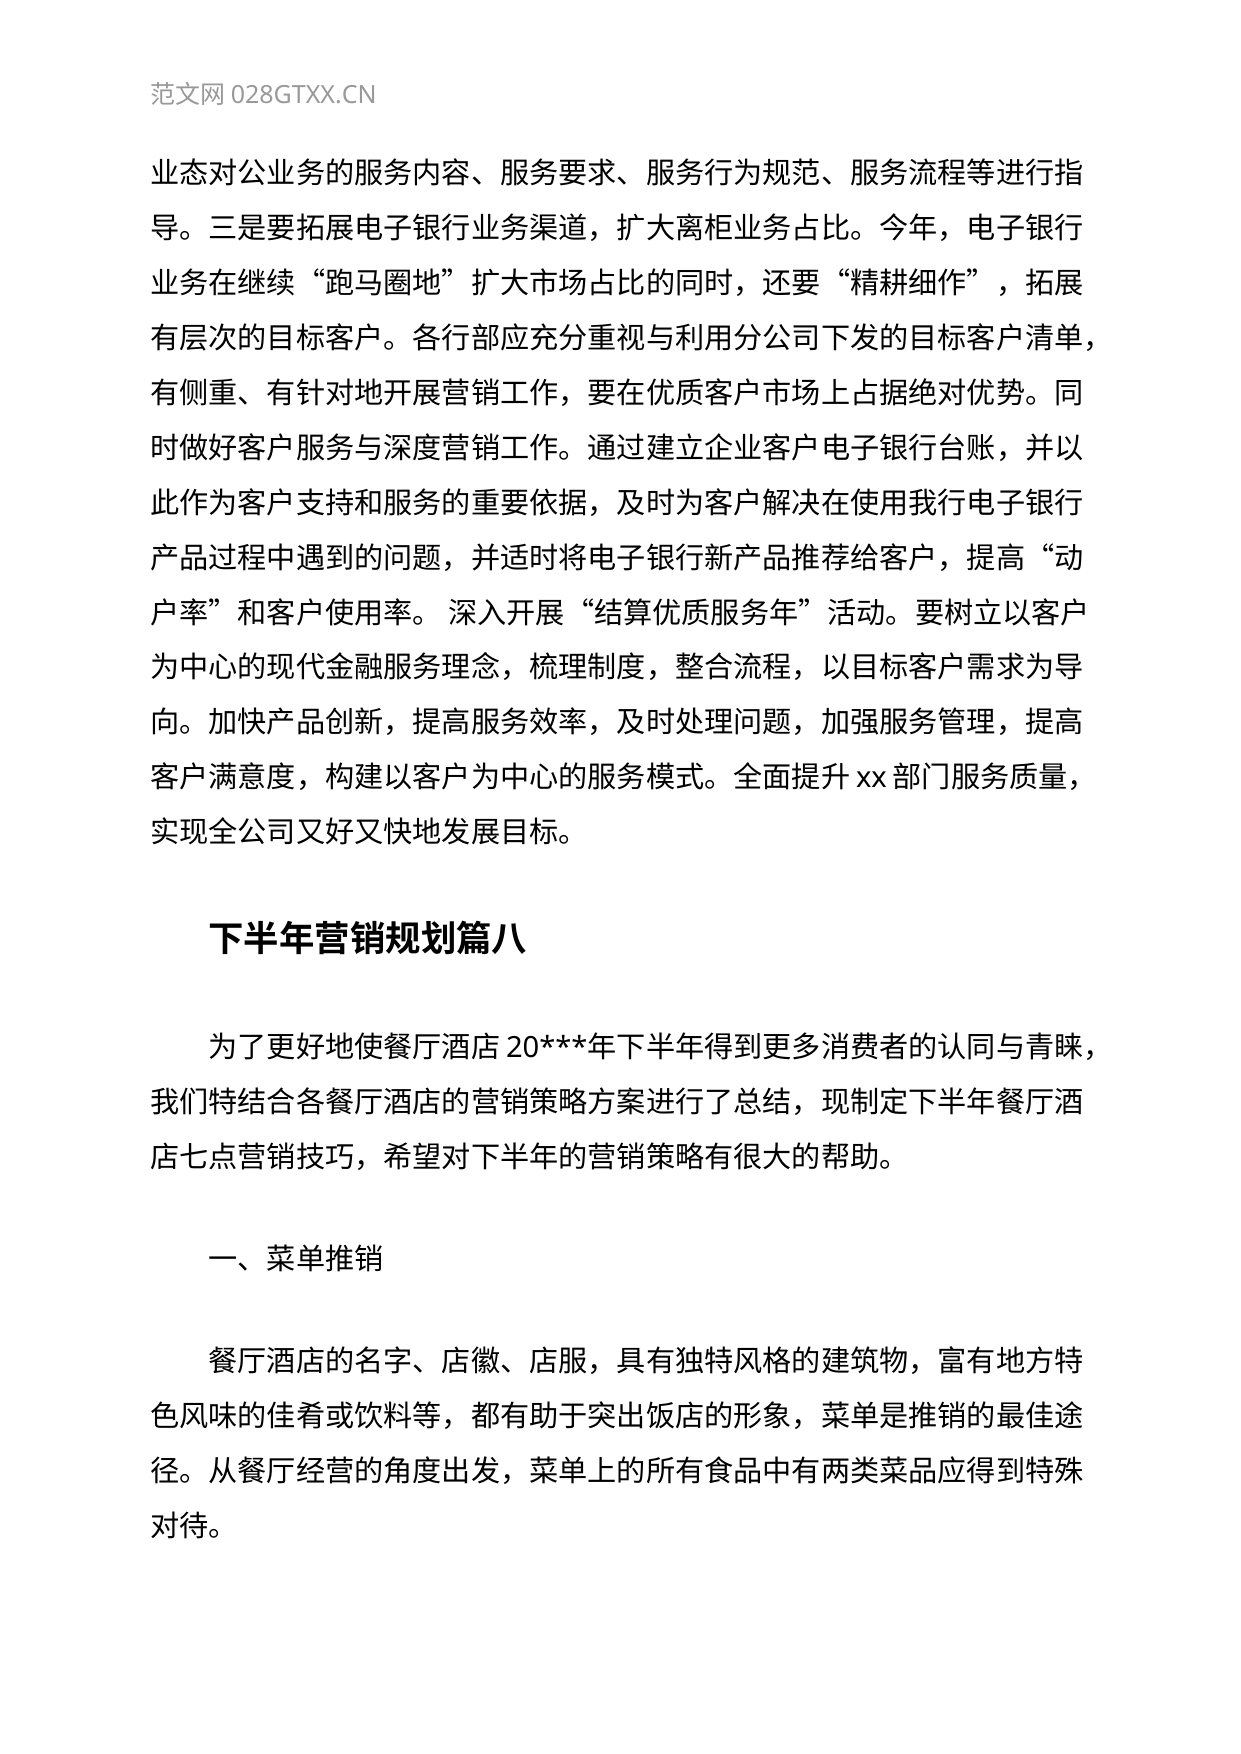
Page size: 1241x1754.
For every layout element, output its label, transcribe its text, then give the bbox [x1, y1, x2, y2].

text 餐厅酒店的名字、店徽、店服，具有独特风格的建筑物，富有地方特色风味的佳肴或饮料等，都有助于突出饭店的形象，菜单是推销的最佳途径。从餐厅经营的角度出发，菜单上的所有食品中有两类菜品应得到特殊对待。 [150, 1337, 1090, 1544]
text 一、菜单推销 [150, 1236, 1090, 1278]
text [150, 150, 1090, 851]
text 为了更好地使餐厅酒店20***年下半年得到更多消费者的认同与青睐，我们特结合各餐厅酒店的营销策略方案进行了总结，现制定下半年餐厅酒店七点营销技巧，希望对下半年的营销策略有很大的帮助。 [150, 1024, 1090, 1176]
text 下半年营销规划篇八 [150, 911, 1090, 962]
